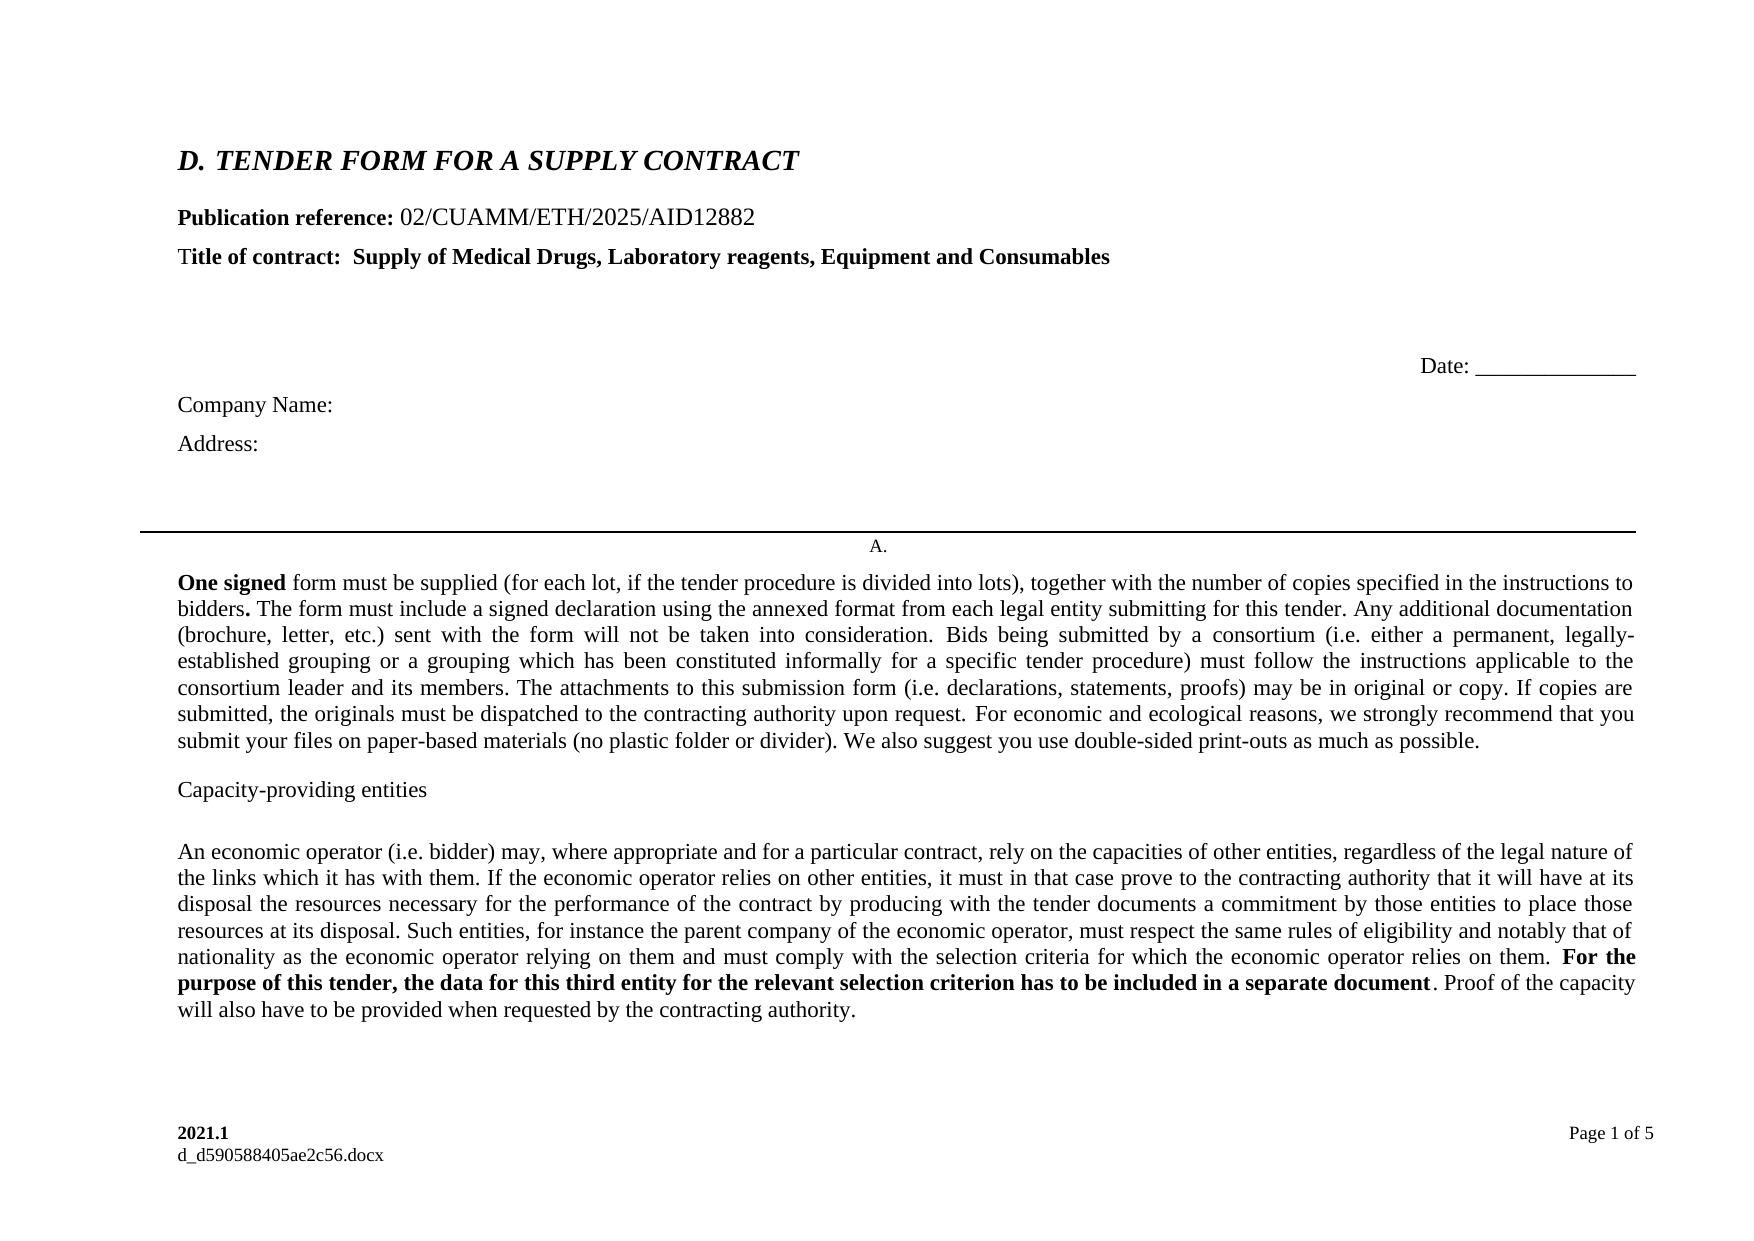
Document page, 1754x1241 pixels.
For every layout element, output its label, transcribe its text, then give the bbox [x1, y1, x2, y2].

text Company Name: [177, 391, 1636, 417]
text An economic operator (i.e. bidder) may, where appropriate and for a particular contract, rely on the capacities of other entities, regardless of the legal nature of the links which it has with them. If the economic operator relies on other entities, it must in that case prove to the contracting authority that it will have at its disposal the resources necessary for the performance of the contract by producing with the tender documents a commitment by those entities to place those resources at its disposal. Such entities, for instance the parent company of the economic operator, must respect the same rules of eligibility and notably that of nationality as the economic operator relying on them and must comply with the selection criteria for which the economic operator relies on them. For the purpose of this tender, the data for this third entity for the relevant selection criterion has to be included in a separate document. Proof of the capacity will also have to be provided when requested by the contracting authority. [177, 838, 1636, 1022]
subtitle TENDER FORM FOR A SUPPLY CONTRACT [177, 143, 1710, 177]
title Publication reference: 02/CUAMM/ETH/2025/AID12882 [177, 202, 1636, 230]
text Date: ______________ [177, 352, 1636, 378]
text One signed form must be supplied (for each lot, if the tender procedure is divided into lots), together with the number of copies specified in the instructions to bidders. The form must include a signed declaration using the annexed format from each legal entity submitting for this tender. Any additional documentation (brochure, letter, etc.) sent with the form will not be taken into consideration. Bids being submitted by a consortium (i.e. either a permanent, legally-established grouping or a grouping which has been constituted informally for a specific tender procedure) must follow the instructions applicable to the consortium leader and its members. The attachments to this submission form (i.e. declarations, statements, proofs) may be in original or copy. If copies are submitted, the originals must be dispatched to the contracting authority upon request. For economic and ecological reasons, we strongly recommend that you submit your files on paper-based materials (no plastic folder or divider). We also suggest you use double-sided print-outs as much as possible. [177, 568, 1636, 753]
text Capacity-providing entities [177, 776, 1598, 802]
text Title of contract: Supply of Medical Drugs, Laboratory reagents, Equipment and Consumables [177, 243, 1636, 269]
text Address: [177, 429, 1636, 456]
